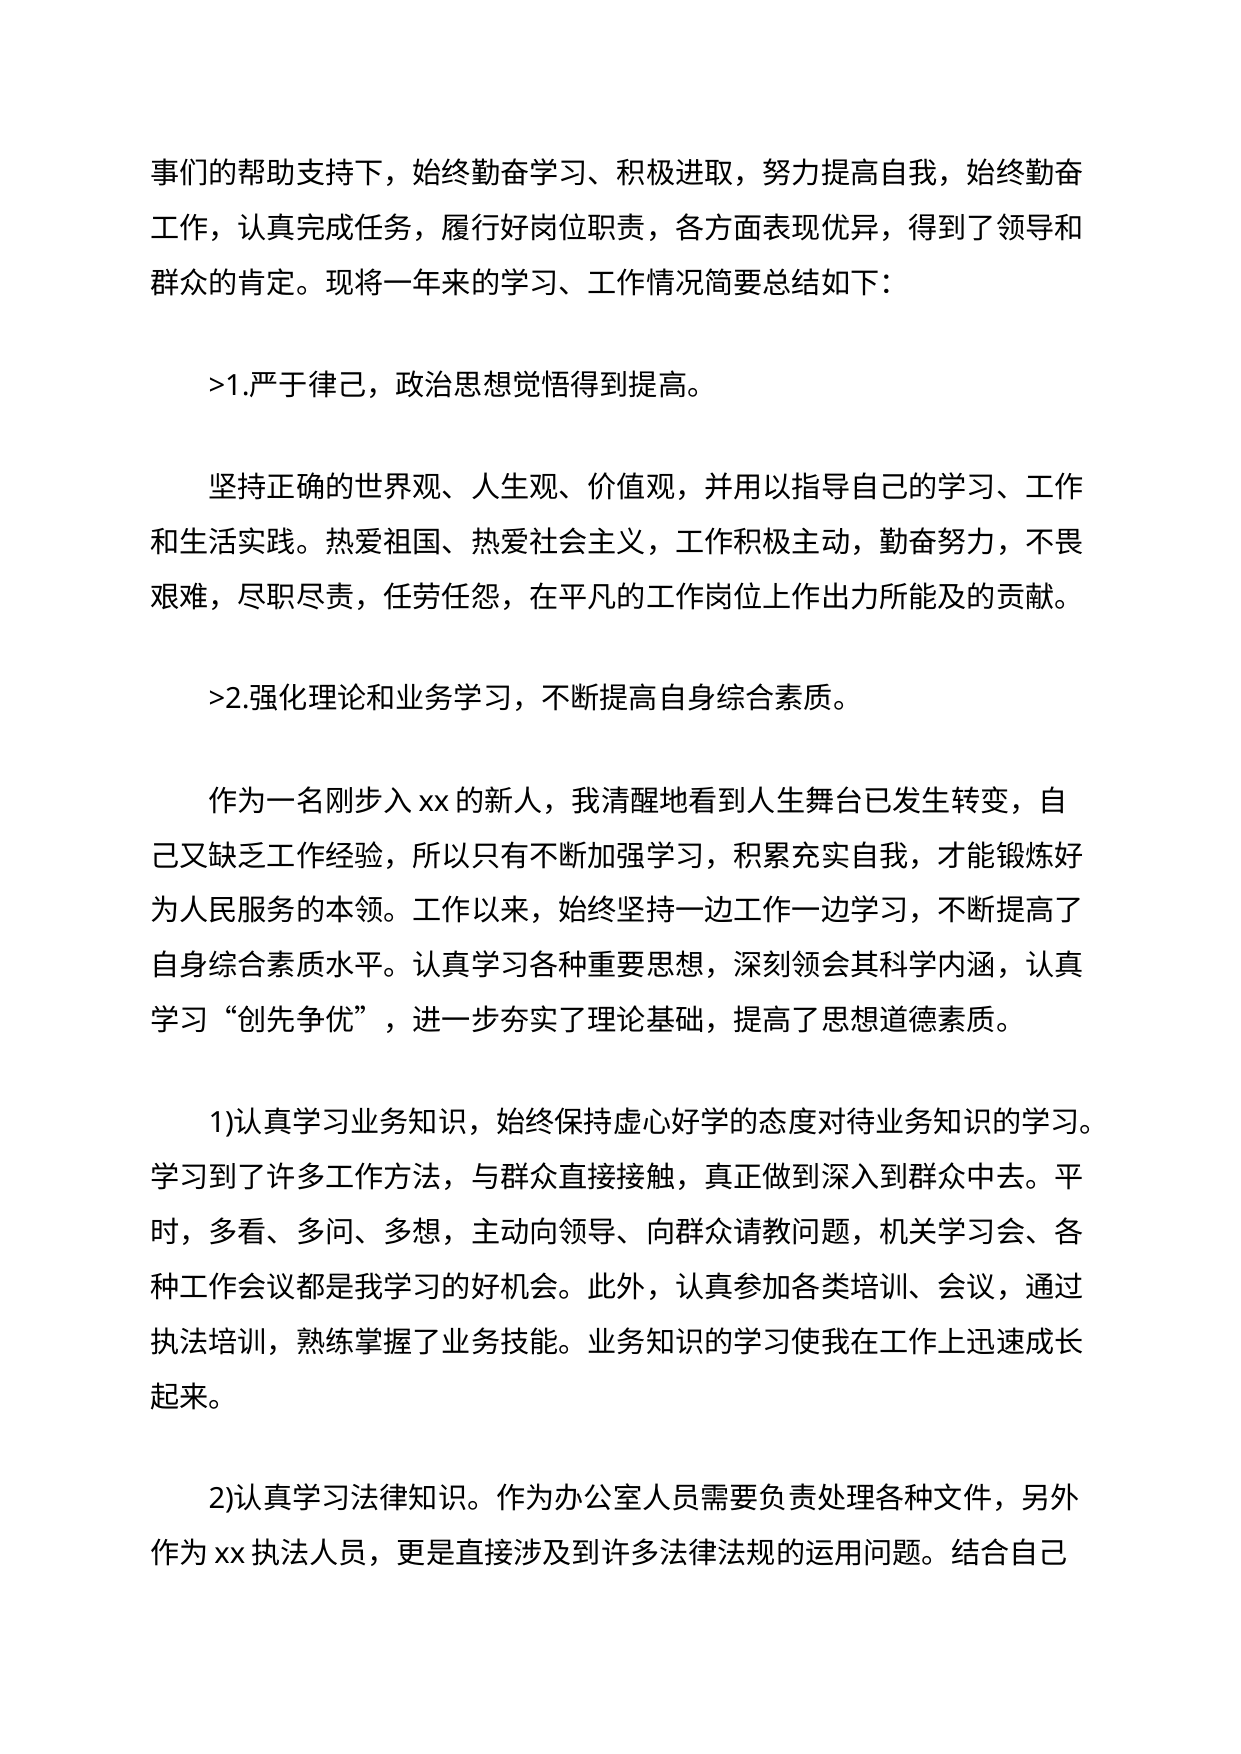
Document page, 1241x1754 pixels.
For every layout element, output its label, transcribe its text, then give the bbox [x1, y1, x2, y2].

text 坚持正确的世界观、人生观、价值观，并用以指导自己的学习、工作和生活实践。热爱祖国、热爱社会主义，工作积极主动，勤奋努力，不畏艰难，尽职尽责，任劳任怨，在平凡的工作岗位上作出力所能及的贡献。 [150, 463, 1090, 616]
text >1.严于律己，政治思想觉悟得到提高。 [150, 362, 1090, 404]
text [150, 1475, 1090, 1572]
text >2.强化理论和业务学习，不断提高自身综合素质。 [150, 675, 1090, 717]
text 1)认真学习业务知识，始终保持虚心好学的态度对待业务知识的学习。学习到了许多工作方法，与群众直接接触，真正做到深入到群众中去。平时，多看、多问、多想，主动向领导、向群众请教问题，机关学习会、各种工作会议都是我学习的好机会。此外，认真参加各类培训、会议，通过执法培训，熟练掌握了业务技能。业务知识的学习使我在工作上迅速成长起来。 [150, 1098, 1090, 1415]
text 作为一名刚步入xx的新人，我清醒地看到人生舞台已发生转变，自己又缺乏工作经验，所以只有不断加强学习，积累充实自我，才能锻炼好为人民服务的本领。工作以来，始终坚持一边工作一边学习，不断提高了自身综合素质水平。认真学习各种重要思想，深刻领会其科学内涵，认真学习“创先争优”，进一步夯实了理论基础，提高了思想道德素质。 [150, 777, 1090, 1039]
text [150, 150, 1090, 302]
